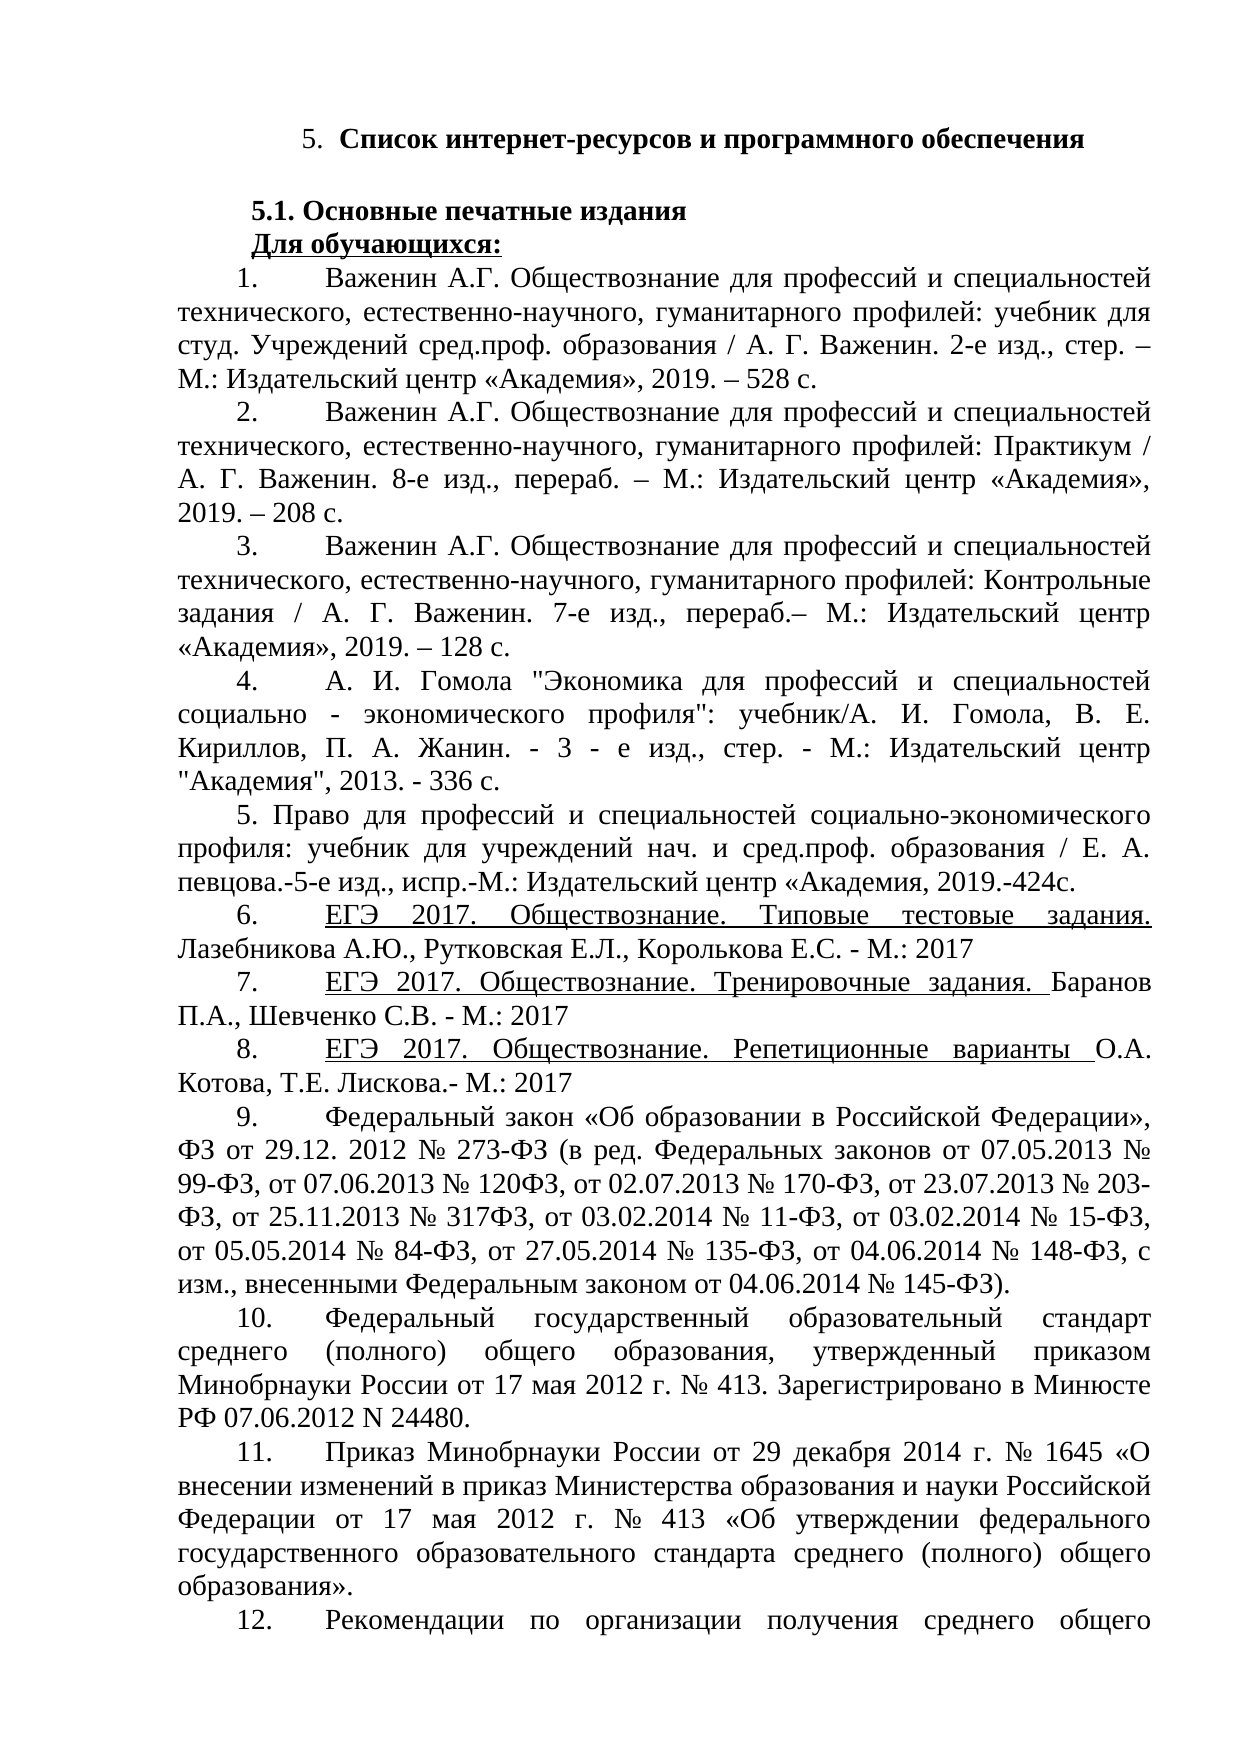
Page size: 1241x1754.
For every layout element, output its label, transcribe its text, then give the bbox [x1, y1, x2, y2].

list ЕГЭ 2017. Обществознание. Репетиционные варианты О.А. Котова, Т.Е. Лискова.- М.: 2017 [177, 1032, 1152, 1099]
list ЕГЭ 2017. Обществознание. Типовые тестовые задания. Лазебникова А.Ю., Рутковская Е.Л., Королькова Е.С. - М.: 2017 [177, 897, 1152, 964]
list Важенин А.Г. Обществознание для профессий и специальностей технического, естественно-научного, гуманитарного профилей: учебник для студ. Учреждений сред.проф. образования / А. Г. Важенин. 2-е изд., стер. – М.: Издательский центр «Академия», 2019. – 528 с. [177, 260, 1152, 394]
list Список интернет-ресурсов и программного обеспечения [235, 118, 1152, 156]
list Федеральный государственный образовательный стандарт среднего (полного) общего образования, утвержденный приказом Минобрнауки России от 17 мая 2012 г. № 413. Зарегистрировано в Минюсте РФ 07.06.2012 N 24480. [177, 1300, 1152, 1434]
list Важенин А.Г. Обществознание для профессий и специальностей технического, естественно-научного, гуманитарного профилей: Контрольные задания / А. Г. Важенин. 7-е изд., перераб.– М.: Издательский центр «Академия», 2019. – 128 с. [177, 528, 1152, 663]
list Важенин А.Г. Обществознание для профессий и специальностей технического, естественно-научного, гуманитарного профилей: Практикум / А. Г. Важенин. 8-е изд., перераб. – М.: Издательский центр «Академия», 2019. – 208 с. [177, 394, 1152, 528]
list Право для профессий и специальностей социально-экономического профиля: учебник для учреждений нач. и сред.проф. образования / Е. А. певцова.-5-е изд., испр.-М.: Издательский центр «Академия, 2019.-424с. [177, 797, 1152, 897]
list А. И. Гомола "Экономика для профессий и специальностей социально - экономического профиля": учебник/А. И. Гомола, В. Е. Кириллов, П. А. Жанин. - 3 - е изд., стер. - М.: Издательский центр "Академия", 2013. - 336 с. [177, 663, 1152, 797]
text 5.1. Основные печатные издания [177, 193, 1152, 227]
list Приказ Минобрнауки России от 29 декабря 2014 г. № 1645 «О внесении изменений в приказ Министерства образования и науки Российской Федерации от 17 мая 2012 г. № 413 «Об утверждении федерального государственного образовательного стандарта среднего (полного) общего образования». [177, 1434, 1152, 1602]
list Федеральный закон «Об образовании в Российской Федерации», ФЗ от 29.12. 2012 № 273-ФЗ (в ред. Федеральных законов от 07.05.2013 № 99-ФЗ, от 07.06.2013 № 120ФЗ, от 02.07.2013 № 170-ФЗ, от 23.07.2013 № 203-ФЗ, от 25.11.2013 № 317ФЗ, от 03.02.2014 № 11-ФЗ, от 03.02.2014 № 15-ФЗ, от 05.05.2014 № 84-ФЗ, от 27.05.2014 № 135-ФЗ, от 04.06.2014 № 148-ФЗ, с изм., внесенными Федеральным законом от 04.06.2014 № 145-ФЗ). [177, 1099, 1152, 1300]
list ЕГЭ 2017. Обществознание. Тренировочные задания. Баранов П.А., Шевченко С.В. - М.: 2017 [177, 964, 1152, 1032]
text Для обучающихся: [177, 227, 1152, 260]
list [177, 1602, 1152, 1635]
